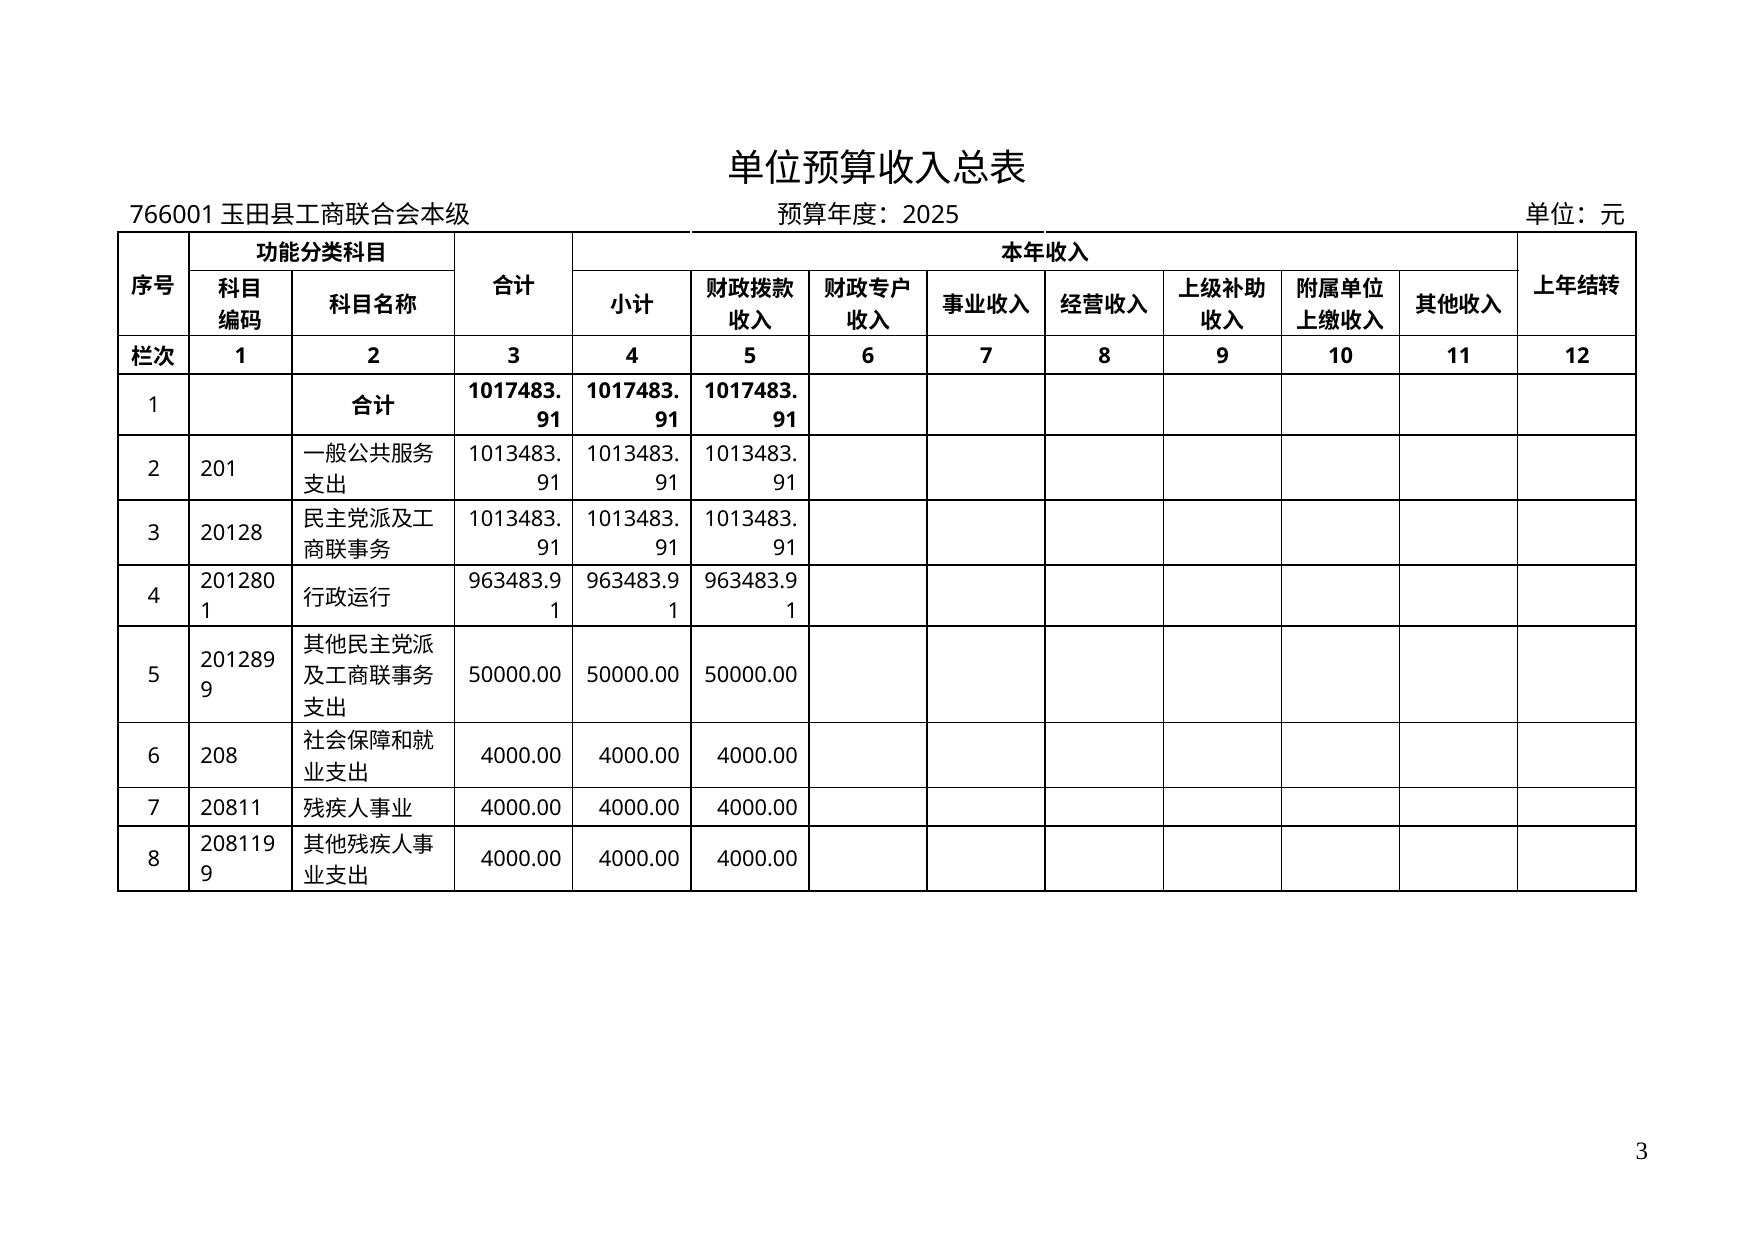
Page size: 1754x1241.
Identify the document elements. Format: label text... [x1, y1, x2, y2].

table_cell [810, 827, 926, 890]
table_cell 经营收入 [1046, 271, 1163, 334]
table_cell 1017483.91 [455, 375, 572, 434]
table_cell [1046, 788, 1163, 825]
table_cell 1013483.91 [573, 436, 690, 499]
table_cell 1013483.91 [692, 501, 808, 564]
table_cell 序号 [119, 233, 188, 334]
table_cell 2 [293, 336, 454, 373]
table_cell 4000.00 [692, 723, 808, 787]
table_cell 2081199 [190, 827, 291, 890]
table_cell [1518, 436, 1635, 499]
table_cell [1282, 723, 1399, 787]
table_cell 3 [455, 336, 572, 373]
table_cell [928, 566, 1044, 625]
table_cell 6 [119, 723, 188, 787]
table_cell 4 [573, 336, 690, 373]
table_cell [1164, 627, 1281, 722]
table_cell [190, 375, 291, 434]
table_cell 功能分类科目 [190, 233, 454, 270]
table_cell 行政运行 [293, 566, 454, 625]
table_cell 1 [119, 375, 188, 434]
table_cell 50000.00 [692, 627, 808, 722]
table_cell [1400, 436, 1517, 499]
table_cell [1400, 375, 1517, 434]
table_cell [810, 375, 926, 434]
table_cell [810, 723, 926, 787]
table_cell 4 [119, 566, 188, 625]
table_cell 4000.00 [455, 788, 572, 825]
table_cell 2 [119, 436, 188, 499]
table_cell 科目 编码 [190, 271, 291, 334]
table_cell [1046, 723, 1163, 787]
table_cell [928, 723, 1044, 787]
table_cell [810, 436, 926, 499]
table_cell 1017483.91 [692, 375, 808, 434]
table_cell 合计 [455, 233, 572, 334]
table_cell [928, 827, 1044, 890]
table_cell 50000.00 [573, 627, 690, 722]
table_cell [1164, 436, 1281, 499]
table_cell 7 [928, 336, 1044, 373]
table_cell 1013483.91 [455, 436, 572, 499]
table_cell [1400, 627, 1517, 722]
table_cell [1518, 501, 1635, 564]
table_cell [1518, 375, 1635, 434]
table_cell 9 [1164, 336, 1281, 373]
table_cell 963483.91 [455, 566, 572, 625]
table_cell 2012899 [190, 627, 291, 722]
table_cell 4000.00 [692, 827, 808, 890]
table_cell 上级补助收入 [1164, 271, 1281, 334]
table_cell [1046, 566, 1163, 625]
table_cell 科目名称 [293, 271, 454, 334]
table_cell 20128 [190, 501, 291, 564]
table_cell [1400, 501, 1517, 564]
table_cell [1164, 501, 1281, 564]
table_cell 1013483.91 [455, 501, 572, 564]
table_cell 963483.91 [692, 566, 808, 625]
table_cell [1518, 723, 1635, 787]
table_cell 963483.91 [573, 566, 690, 625]
table_cell 7 [119, 788, 188, 825]
table_cell [1164, 827, 1281, 890]
table_cell 1013483.91 [692, 436, 808, 499]
table_cell [1282, 501, 1399, 564]
table_cell 11 [1400, 336, 1517, 373]
table_cell [1046, 627, 1163, 722]
table_cell [928, 627, 1044, 722]
table_cell 1013483.91 [573, 501, 690, 564]
table_cell [1282, 827, 1399, 890]
table_cell 5 [119, 627, 188, 722]
table_cell [1282, 566, 1399, 625]
table_cell 8 [1046, 336, 1163, 373]
table_cell 小计 [573, 271, 690, 334]
table_cell 民主党派及工商联事务 [293, 501, 454, 564]
table_cell 社会保障和就业支出 [293, 723, 454, 787]
table_cell [928, 501, 1044, 564]
table_cell [1282, 375, 1399, 434]
table_cell [810, 627, 926, 722]
table_cell [1164, 566, 1281, 625]
table_cell 5 [692, 336, 808, 373]
table_cell 其他民主党派及工商联事务支出 [293, 627, 454, 722]
table_cell 4000.00 [573, 827, 690, 890]
table_cell [1282, 788, 1399, 825]
table_cell 事业收入 [928, 271, 1044, 334]
table_cell [1046, 436, 1163, 499]
table_cell [1282, 436, 1399, 499]
table_cell 其他残疾人事业支出 [293, 827, 454, 890]
table_cell [810, 566, 926, 625]
table_cell [1518, 566, 1635, 625]
table_cell [928, 436, 1044, 499]
table_cell 栏次 [119, 336, 188, 373]
table_cell 6 [810, 336, 926, 373]
table_cell [1400, 566, 1517, 625]
table_cell 2012801 [190, 566, 291, 625]
table_cell 残疾人事业 [293, 788, 454, 825]
table_cell 本年收入 [573, 233, 1517, 270]
table_cell [1400, 827, 1517, 890]
table_cell 3 [119, 501, 188, 564]
table_cell [1164, 723, 1281, 787]
table_cell 20811 [190, 788, 291, 825]
table_cell [1400, 723, 1517, 787]
table_cell 附属单位上缴收入 [1282, 271, 1399, 334]
table_header 766001玉田县工商联合会本级 [119, 195, 690, 231]
table_cell 208 [190, 723, 291, 787]
table_cell 上年结转 [1518, 233, 1635, 334]
table_cell [1046, 827, 1163, 890]
table_cell [1164, 788, 1281, 825]
table_cell [1046, 375, 1163, 434]
table_cell [1518, 788, 1635, 825]
table_cell [928, 788, 1044, 825]
table_cell 201 [190, 436, 291, 499]
table_cell 4000.00 [573, 723, 690, 787]
table_cell 4000.00 [455, 723, 572, 787]
table_cell 一般公共服务支出 [293, 436, 454, 499]
table_cell [810, 501, 926, 564]
table_cell [1518, 627, 1635, 722]
table_cell 12 [1518, 336, 1635, 373]
table_cell [928, 375, 1044, 434]
table_cell [1282, 627, 1399, 722]
table_cell [810, 788, 926, 825]
table_cell [1164, 375, 1281, 434]
table_cell 50000.00 [455, 627, 572, 722]
table_cell 财政专户 收入 [810, 271, 926, 334]
table_cell [1518, 827, 1635, 890]
text 单位预算收入总表 [106, 142, 1648, 193]
table_header 单位：元 [1046, 195, 1635, 231]
table_header 预算年度：2025 [692, 195, 1044, 231]
table_cell [1400, 788, 1517, 825]
table_cell 4000.00 [455, 827, 572, 890]
table_cell 4000.00 [692, 788, 808, 825]
table_cell 1 [190, 336, 291, 373]
table_cell [1046, 501, 1163, 564]
table_cell 其他收入 [1400, 271, 1517, 334]
table_cell 合计 [293, 375, 454, 434]
table_cell 10 [1282, 336, 1399, 373]
table_cell 财政拨款 收入 [692, 271, 808, 334]
table_cell 4000.00 [573, 788, 690, 825]
table_cell 8 [119, 827, 188, 890]
table_cell 1017483.91 [573, 375, 690, 434]
